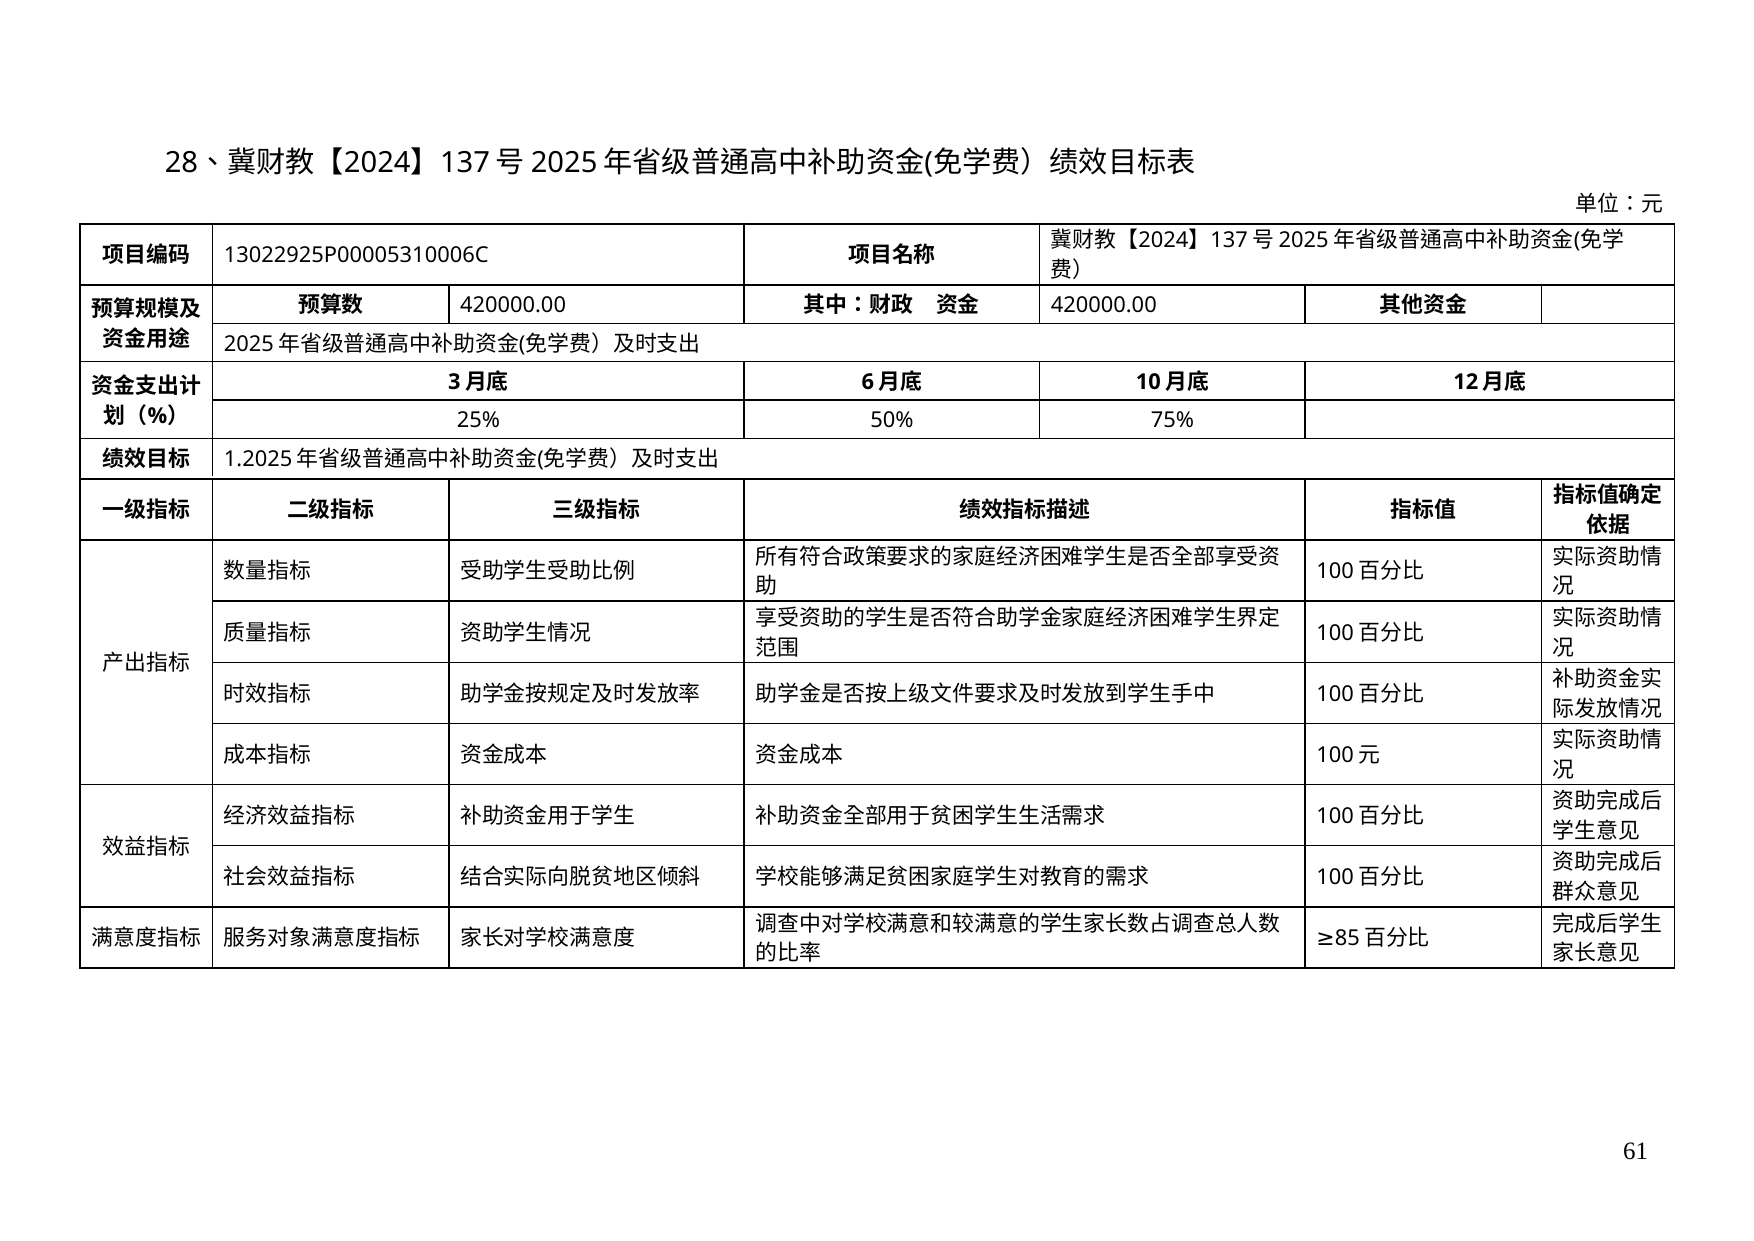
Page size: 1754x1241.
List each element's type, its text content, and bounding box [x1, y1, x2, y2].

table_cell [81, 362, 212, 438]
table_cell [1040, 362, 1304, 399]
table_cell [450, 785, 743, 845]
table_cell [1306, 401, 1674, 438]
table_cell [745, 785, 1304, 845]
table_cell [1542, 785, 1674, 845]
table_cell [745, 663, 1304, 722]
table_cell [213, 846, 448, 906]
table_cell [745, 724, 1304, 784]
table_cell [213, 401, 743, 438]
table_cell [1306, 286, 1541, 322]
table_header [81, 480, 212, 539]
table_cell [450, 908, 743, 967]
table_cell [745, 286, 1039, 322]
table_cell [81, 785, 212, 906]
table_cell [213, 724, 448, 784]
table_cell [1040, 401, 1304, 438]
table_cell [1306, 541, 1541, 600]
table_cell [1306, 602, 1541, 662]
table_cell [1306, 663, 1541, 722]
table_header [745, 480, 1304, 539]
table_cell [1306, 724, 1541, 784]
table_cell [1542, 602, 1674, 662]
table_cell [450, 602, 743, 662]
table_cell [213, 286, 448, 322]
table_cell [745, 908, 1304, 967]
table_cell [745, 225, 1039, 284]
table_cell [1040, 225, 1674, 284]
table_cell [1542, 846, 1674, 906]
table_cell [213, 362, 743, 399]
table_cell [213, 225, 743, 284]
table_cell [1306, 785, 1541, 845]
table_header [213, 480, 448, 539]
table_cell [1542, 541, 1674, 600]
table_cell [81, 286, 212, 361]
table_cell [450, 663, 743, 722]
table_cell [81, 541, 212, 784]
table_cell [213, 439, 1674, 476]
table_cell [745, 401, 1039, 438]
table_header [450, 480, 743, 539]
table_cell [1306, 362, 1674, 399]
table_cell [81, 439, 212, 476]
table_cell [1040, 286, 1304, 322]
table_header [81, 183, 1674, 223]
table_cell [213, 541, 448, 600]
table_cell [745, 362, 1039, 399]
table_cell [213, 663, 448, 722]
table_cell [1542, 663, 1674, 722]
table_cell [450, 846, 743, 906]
text 28、冀财教【2024】137号2025年省级普通高中补助资金(免学费）绩效目标表 [106, 142, 1648, 181]
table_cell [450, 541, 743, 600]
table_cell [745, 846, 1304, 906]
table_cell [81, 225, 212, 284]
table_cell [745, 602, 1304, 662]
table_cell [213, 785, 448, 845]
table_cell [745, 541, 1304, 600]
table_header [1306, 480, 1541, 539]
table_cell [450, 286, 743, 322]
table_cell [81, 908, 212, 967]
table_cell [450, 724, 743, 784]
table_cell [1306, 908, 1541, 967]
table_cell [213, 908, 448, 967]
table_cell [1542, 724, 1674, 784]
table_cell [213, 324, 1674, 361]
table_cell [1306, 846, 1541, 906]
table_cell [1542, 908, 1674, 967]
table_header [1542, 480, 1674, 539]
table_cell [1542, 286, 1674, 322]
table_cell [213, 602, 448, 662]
